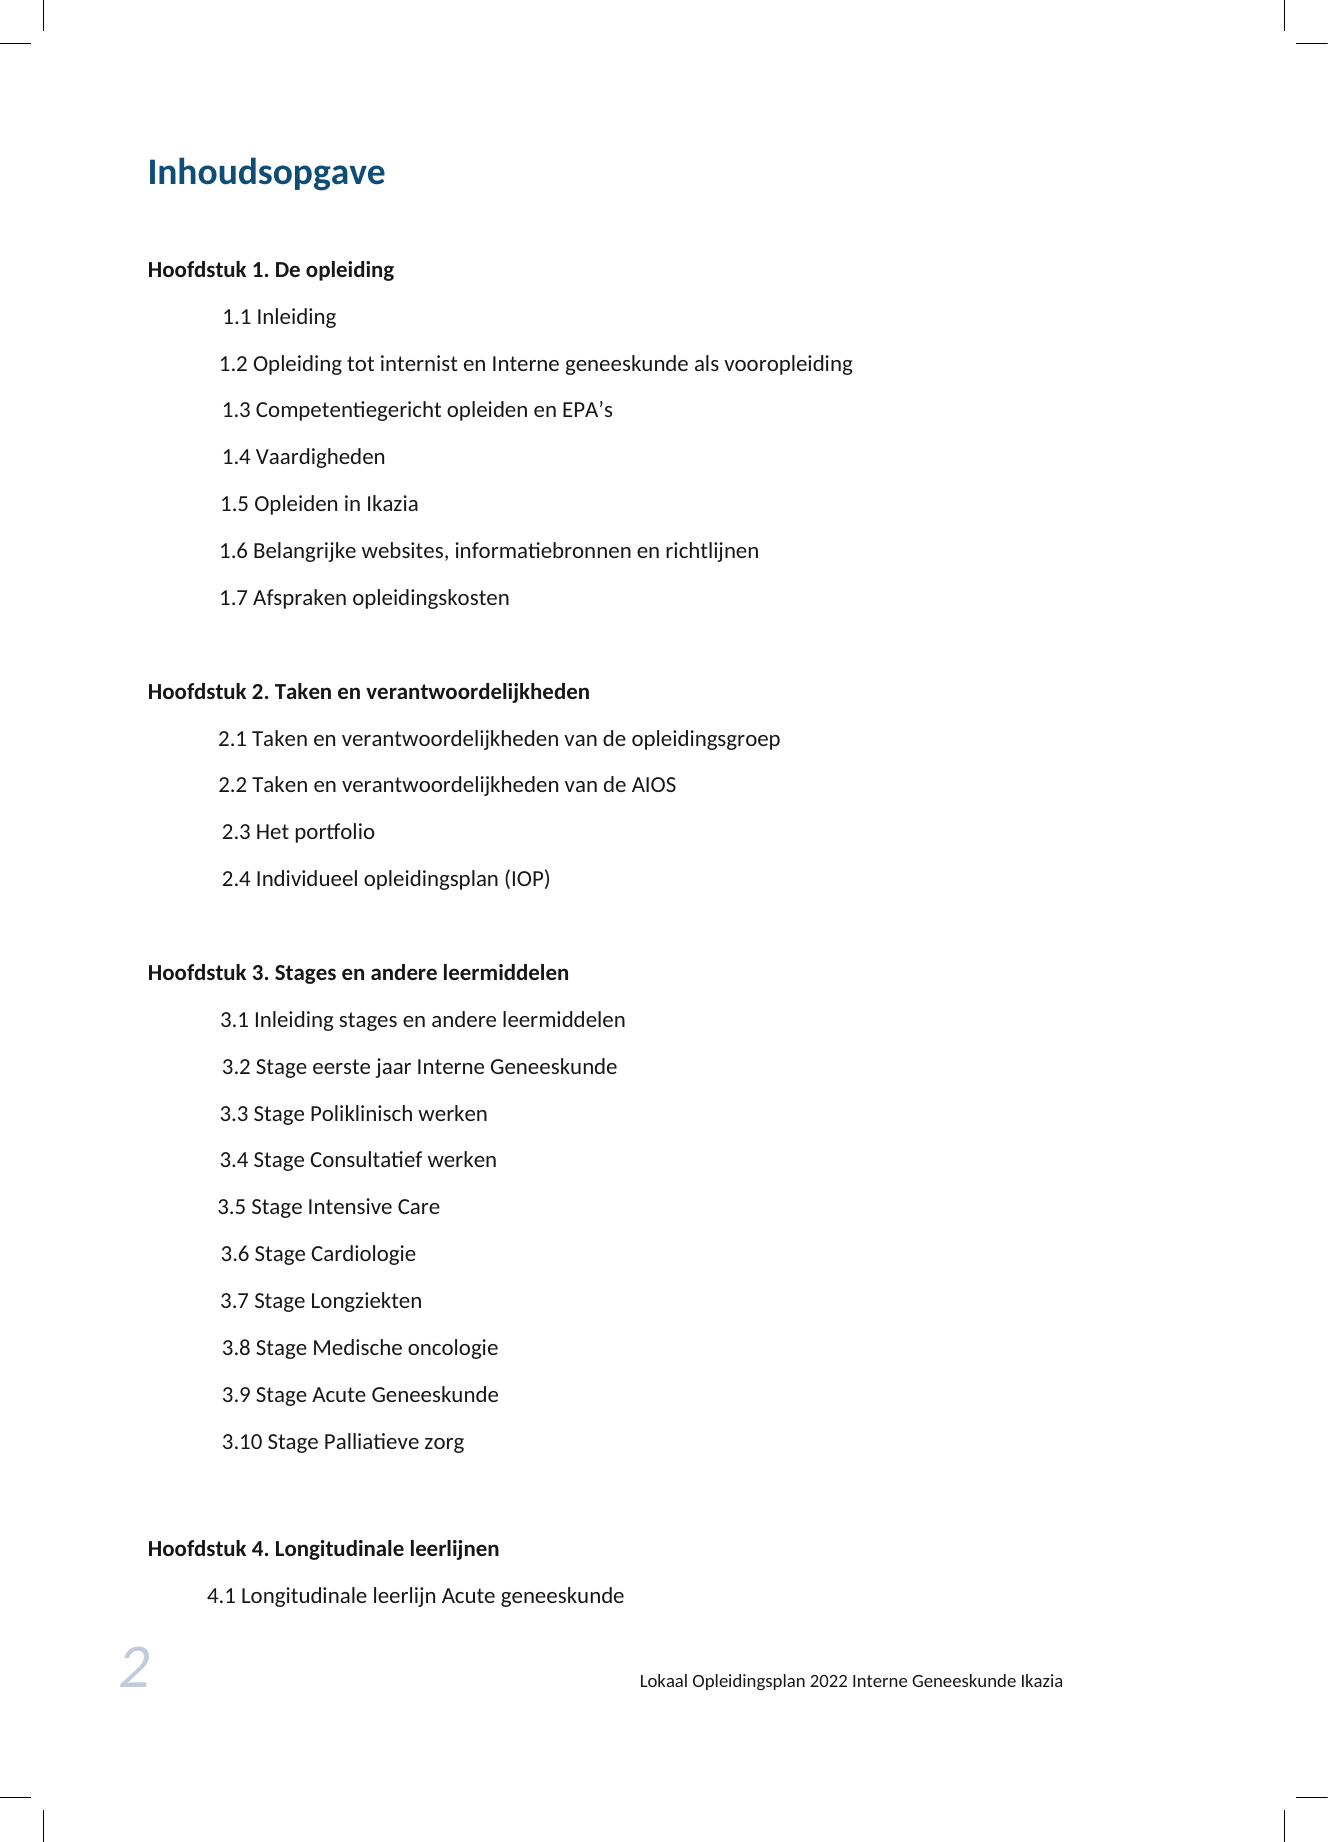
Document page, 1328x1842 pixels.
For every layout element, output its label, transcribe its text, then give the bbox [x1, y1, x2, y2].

text Hoofdstuk 3. Stages en andere leermiddelen [148, 958, 1180, 986]
text 3.3 Stage Poliklinisch werken [148, 1099, 1180, 1127]
text 3.5 Stage Intensive Care [148, 1192, 1180, 1220]
text Hoofdstuk 4. Longitudinale leerlijnen [148, 1534, 1180, 1562]
text 2.2 Taken en verantwoordelijkheden van de AIOS [148, 771, 1180, 798]
text 3.8 Stage Medische oncologie [222, 1333, 1180, 1361]
text 3.10 Stage Palliatieve zorg [222, 1427, 1180, 1455]
text 3.9 Stage Acute Geneeskunde [207, 1380, 1180, 1408]
text 1.7 Afspraken opleidingskosten [148, 583, 1180, 611]
text 1.2 Opleiding tot internist en Interne geneeskunde als vooropleiding [148, 349, 1180, 377]
text 2.3 Het portfolio [221, 817, 1180, 845]
text 3.7 Stage Longziekten [148, 1286, 1180, 1314]
text 3.2 Stage eerste jaar Interne Geneeskunde [222, 1052, 1180, 1080]
text 4.1 Longitudinale leerlijn Acute geneeskunde [207, 1581, 1180, 1609]
text 3.4 Stage Consultatief werken [148, 1146, 1180, 1173]
text Inhoudsopgave [147, 148, 1180, 193]
text 1.3 Competentiegericht opleiden en EPA’s [222, 396, 1180, 423]
text 1.6 Belangrijke websites, informatiebronnen en richtlijnen [148, 536, 1180, 564]
text 1.4 Vaardigheden [222, 442, 1180, 470]
text 2.1 Taken en verantwoordelijkheden van de opleidingsgroep [148, 724, 1180, 752]
text 3.6 Stage Cardiologie [148, 1239, 1180, 1267]
text Hoofdstuk 1. De opleiding [148, 255, 1180, 283]
text 3.1 Inleiding stages en andere leermiddelen [148, 1005, 1180, 1033]
text 1.1 Inleiding [207, 302, 1180, 330]
text 2.4 Individueel opleidingsplan (IOP) [148, 864, 1180, 892]
text Hoofdstuk 2. Taken en verantwoordelijkheden [148, 677, 1180, 705]
text 1.5 Opleiden in Ikazia [148, 489, 1180, 517]
